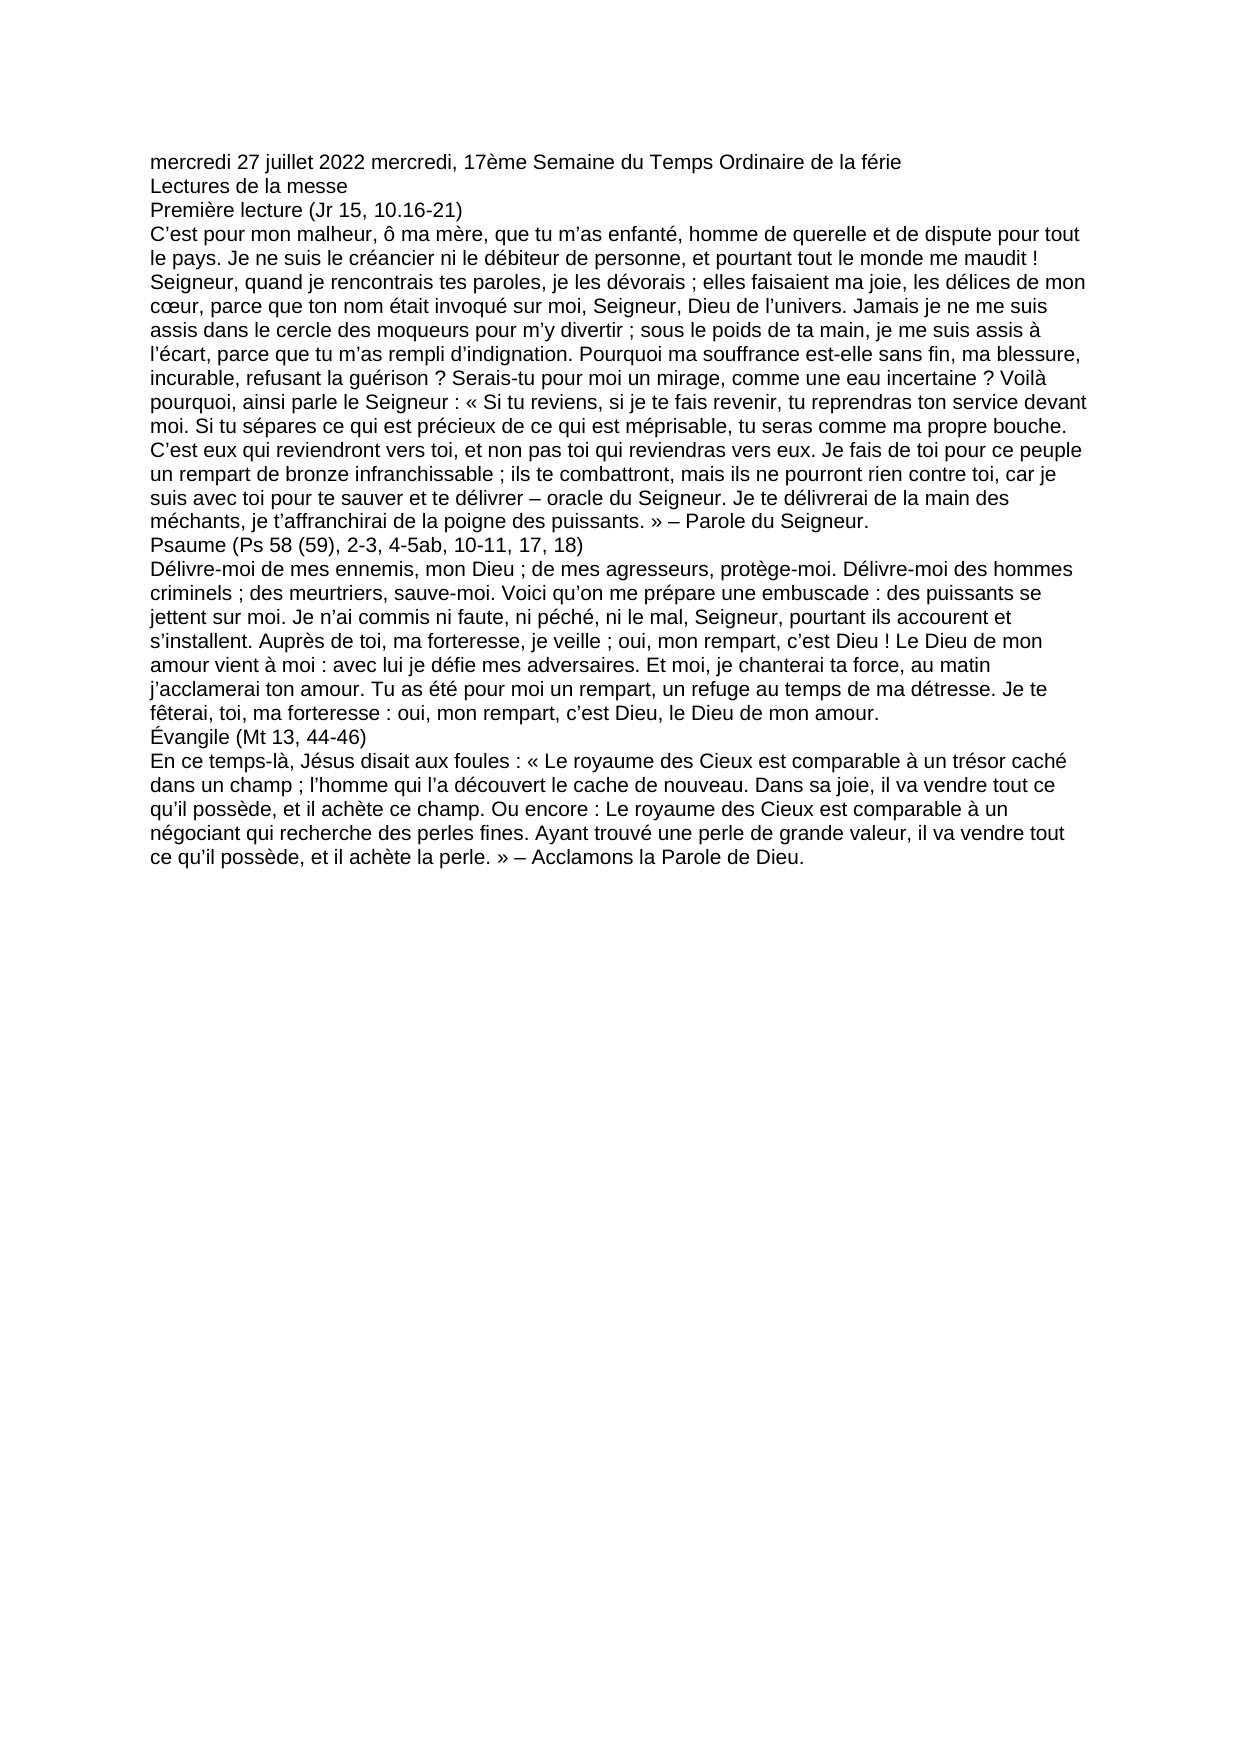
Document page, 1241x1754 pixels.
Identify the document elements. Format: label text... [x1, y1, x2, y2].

text C’est pour mon malheur, ô ma mère, que tu m’as enfanté, homme de querelle et de dispute pour tout le pays. Je ne suis le créancier ni le débiteur de personne, et pourtant tout le monde me maudit ! Seigneur, quand je rencontrais tes paroles, je les dévorais ; elles faisaient ma joie, les délices de mon cœur, parce que ton nom était invoqué sur moi, Seigneur, Dieu de l’univers. Jamais je ne me suis assis dans le cercle des moqueurs pour m’y divertir ; sous le poids de ta main, je me suis assis à l’écart, parce que tu m’as rempli d’indignation. Pourquoi ma souffrance est-elle sans fin, ma blessure, incurable, refusant la guérison ? Serais-tu pour moi un mirage, comme une eau incertaine ? Voilà pourquoi, ainsi parle le Seigneur : « Si tu reviens, si je te fais revenir, tu reprendras ton service devant moi. Si tu sépares ce qui est précieux de ce qui est méprisable, tu seras comme ma propre bouche. C’est eux qui reviendront vers toi, et non pas toi qui reviendras vers eux. Je fais de toi pour ce peuple un rempart de bronze infranchissable ; ils te combattront, mais ils ne pourront rien contre toi, car je suis avec toi pour te sauver et te délivrer – oracle du Seigneur. Je te délivrerai de la main des méchants, je t’affranchirai de la poigne des puissants. » – Parole du Seigneur. [150, 222, 1090, 533]
text Délivre-moi de mes ennemis, mon Dieu ; de mes agresseurs, protège-moi. Délivre-moi des hommes criminels ; des meurtriers, sauve-moi. Voici qu’on me prépare une embuscade : des puissants se jettent sur moi. Je n’ai commis ni faute, ni péché, ni le mal, Seigneur, pourtant ils accourent et s’installent. Auprès de toi, ma forteresse, je veille ; oui, mon rempart, c’est Dieu ! Le Dieu de mon amour vient à moi : avec lui je défie mes adversaires. Et moi, je chanterai ta force, au matin j’acclamerai ton amour. Tu as été pour moi un rempart, un refuge au temps de ma détresse. Je te fêterai, toi, ma forteresse : oui, mon rempart, c’est Dieu, le Dieu de mon amour. [150, 557, 1090, 725]
text En ce temps-là, Jésus disait aux foules : « Le royaume des Cieux est comparable à un trésor caché dans un champ ; l’homme qui l’a découvert le cache de nouveau. Dans sa joie, il va vendre tout ce qu’il possède, et il achète ce champ. Ou encore : Le royaume des Cieux est comparable à un négociant qui recherche des perles fines. Ayant trouvé une perle de grande valeur, il va vendre tout ce qu’il possède, et il achète la perle. » – Acclamons la Parole de Dieu. [150, 749, 1090, 869]
